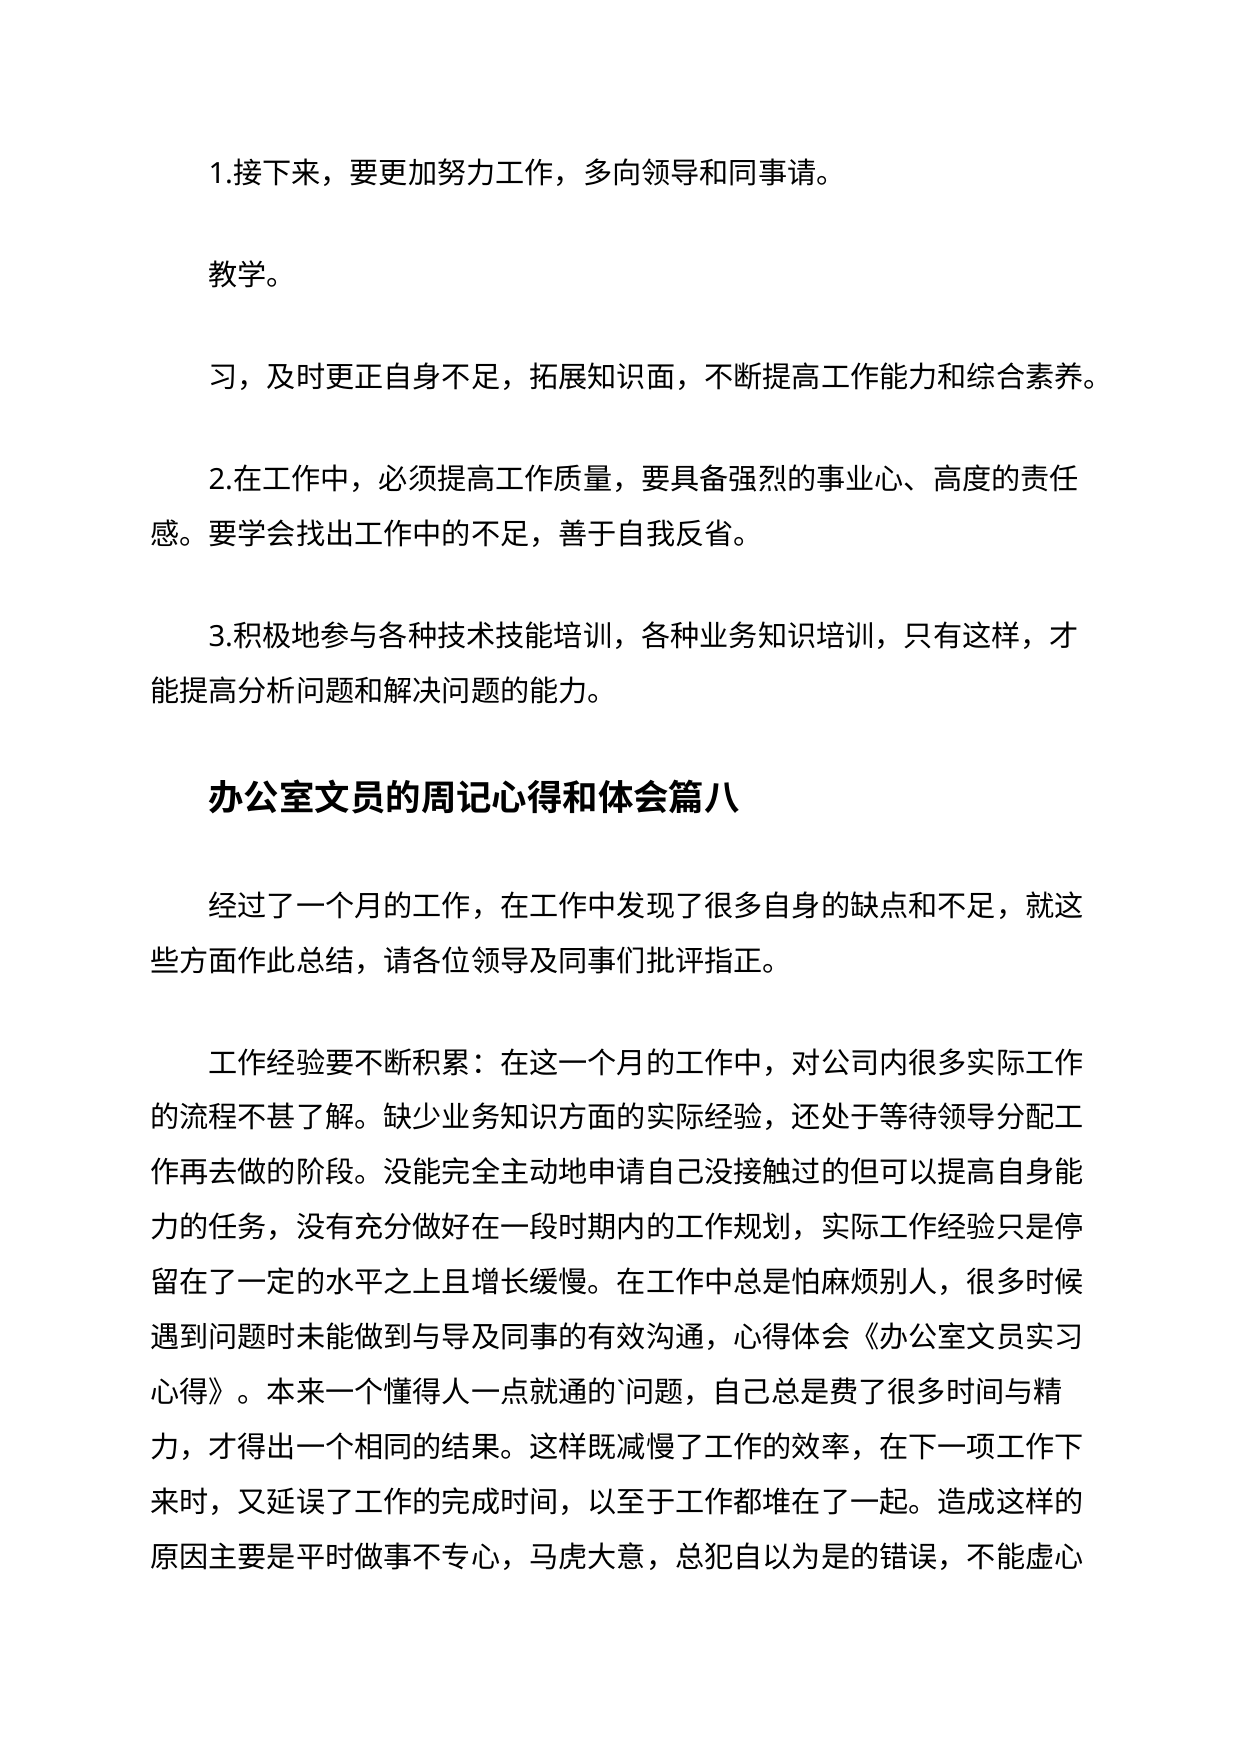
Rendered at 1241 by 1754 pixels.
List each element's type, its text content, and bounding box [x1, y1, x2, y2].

text 习，及时更正自身不足，拓展知识面，不断提高工作能力和综合素养。 [150, 354, 1090, 396]
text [150, 1039, 1090, 1576]
text 3.积极地参与各种技术技能培训，各种业务知识培训，只有这样，才能提高分析问题和解决问题的能力。 [150, 612, 1090, 709]
text 2.在工作中，必须提高工作质量，要具备强烈的事业心、高度的责任感。要学会找出工作中的不足，善于自我反省。 [150, 456, 1090, 553]
text 经过了一个月的工作，在工作中发现了很多自身的缺点和不足，就这些方面作此总结，请各位领导及同事们批评指正。 [150, 882, 1090, 980]
text 教学。 [150, 252, 1090, 294]
text 办公室文员的周记心得和体会篇八 [150, 769, 1090, 820]
text 1.接下来，要更加努力工作，多向领导和同事请。 [150, 150, 1090, 192]
